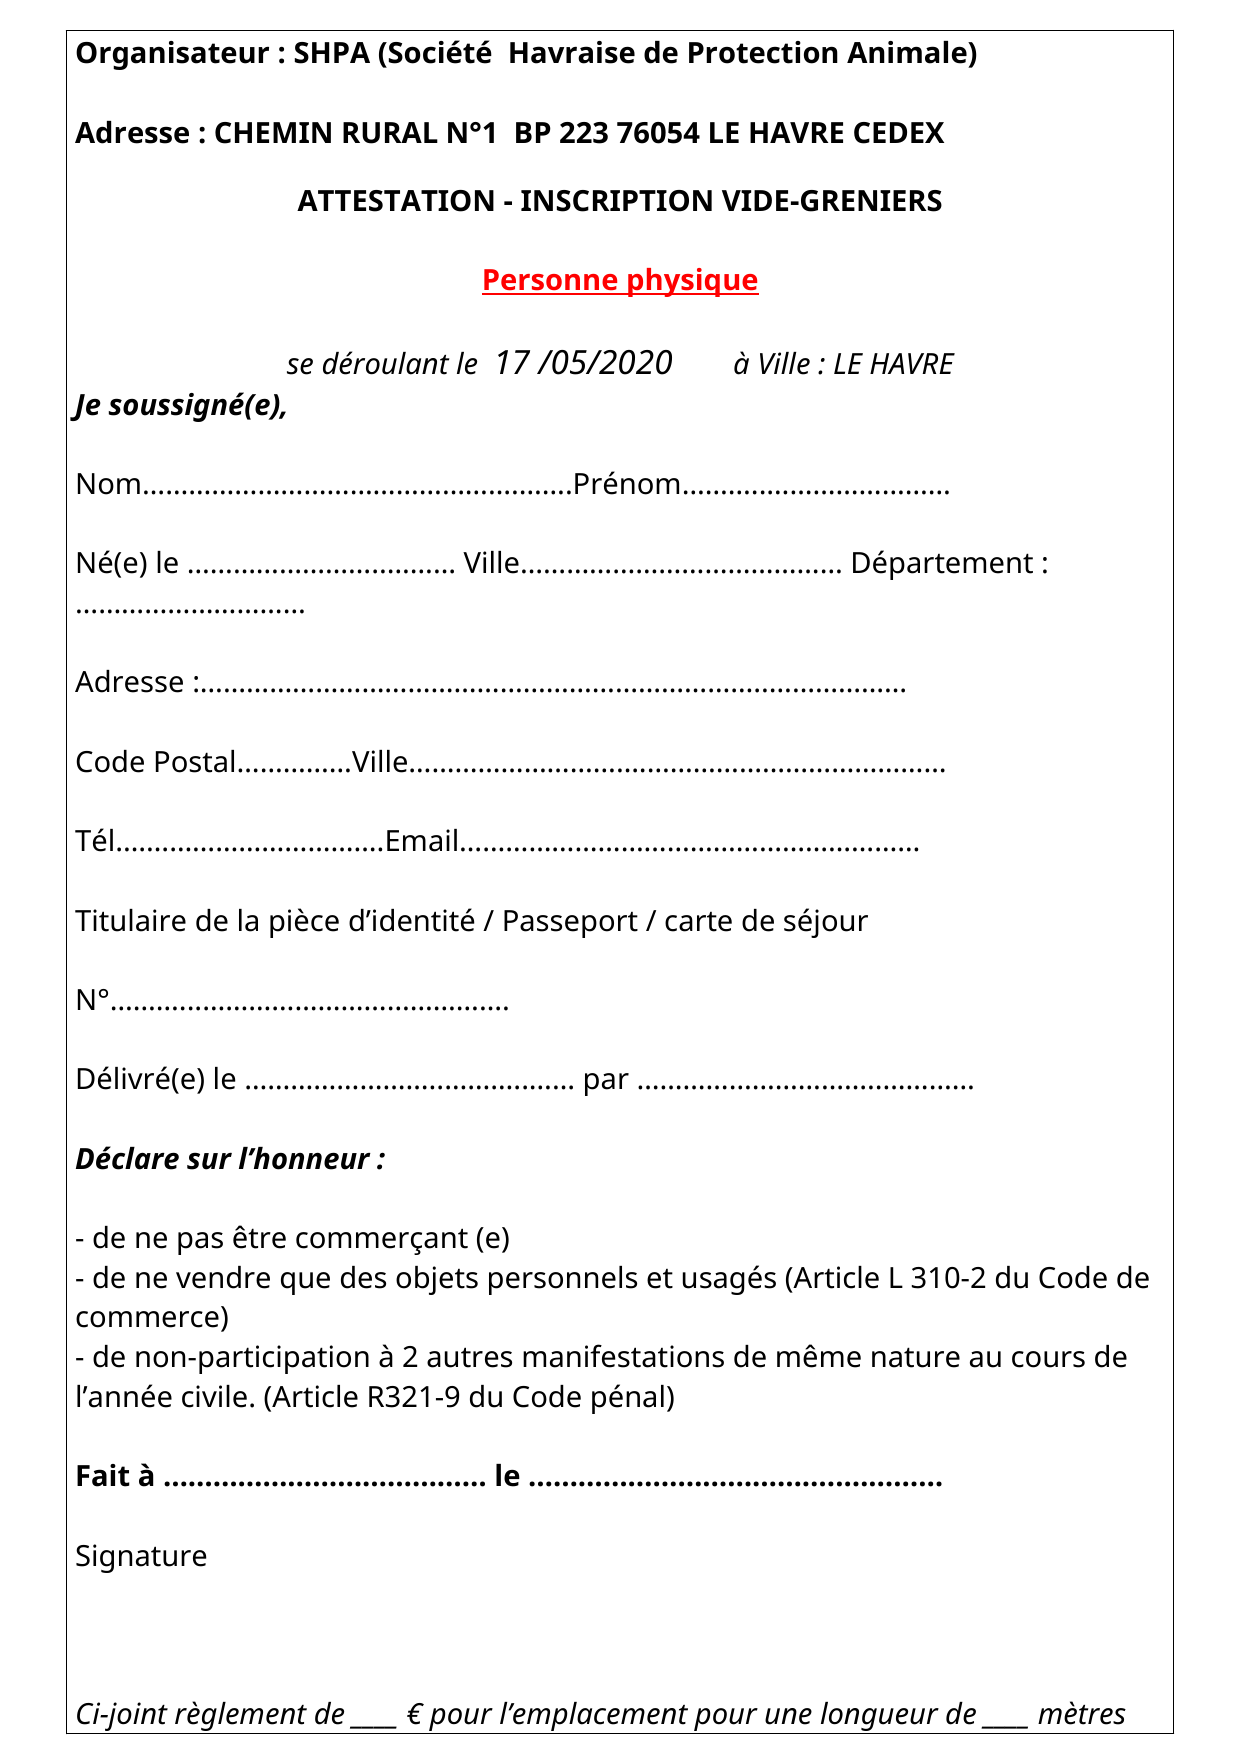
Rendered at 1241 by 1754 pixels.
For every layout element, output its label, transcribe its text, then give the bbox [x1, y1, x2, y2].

text Code Postal……………Ville………………………….………………………………… [75, 741, 1165, 781]
text N°………...…………………………………. [75, 979, 1165, 1019]
text Adresse : CHEMIN RURAL N°1 BP 223 76054 LE HAVRE CEDEX [75, 112, 1165, 152]
text Signature [75, 1535, 1165, 1574]
text Je soussigné(e), [75, 384, 1165, 424]
text ATTESTATION - INSCRIPTION VIDE-GRENIERS [75, 180, 1165, 219]
text Organisateur : SHPA (Société Havraise de Protection Animale) [67, 31, 1173, 72]
text Délivré(e) le ……………………..………..…… par …………………………..………… [75, 1059, 1165, 1098]
text - de ne vendre que des objets personnels et usagés (Article L 310-2 du Code de commerce) [75, 1257, 1165, 1336]
text Né(e) le ……………………..……… Ville…………………………………… Département : ………………………… [75, 543, 1165, 622]
text Ci-joint règlement de ____ € pour l’emplacement pour une longueur de ____ mètres [67, 1691, 1173, 1733]
text Personne physique [75, 259, 1165, 299]
text - de non-participation à 2 autres manifestations de même nature au cours de l’année civile. (Article R321-9 du Code pénal) [75, 1336, 1165, 1416]
text Titulaire de la pièce d’identité / Passeport / carte de séjour [75, 900, 1165, 939]
text Déclare sur l’honneur : [75, 1138, 1165, 1178]
text Nom………………………………………….…….Prénom………..…………………… [75, 463, 1165, 503]
text Fait à ………………………………… le ………………………………..………… [75, 1456, 1165, 1495]
text Adresse :………………………………………………………………..……………… [75, 662, 1165, 701]
text Tél.…………………………….Email…………………………………………………… [75, 821, 1165, 860]
text se déroulant le 17 /05/2020 à Ville : LE HAVRE [75, 338, 1165, 384]
text - de ne pas être commerçant (e) [75, 1217, 1165, 1257]
